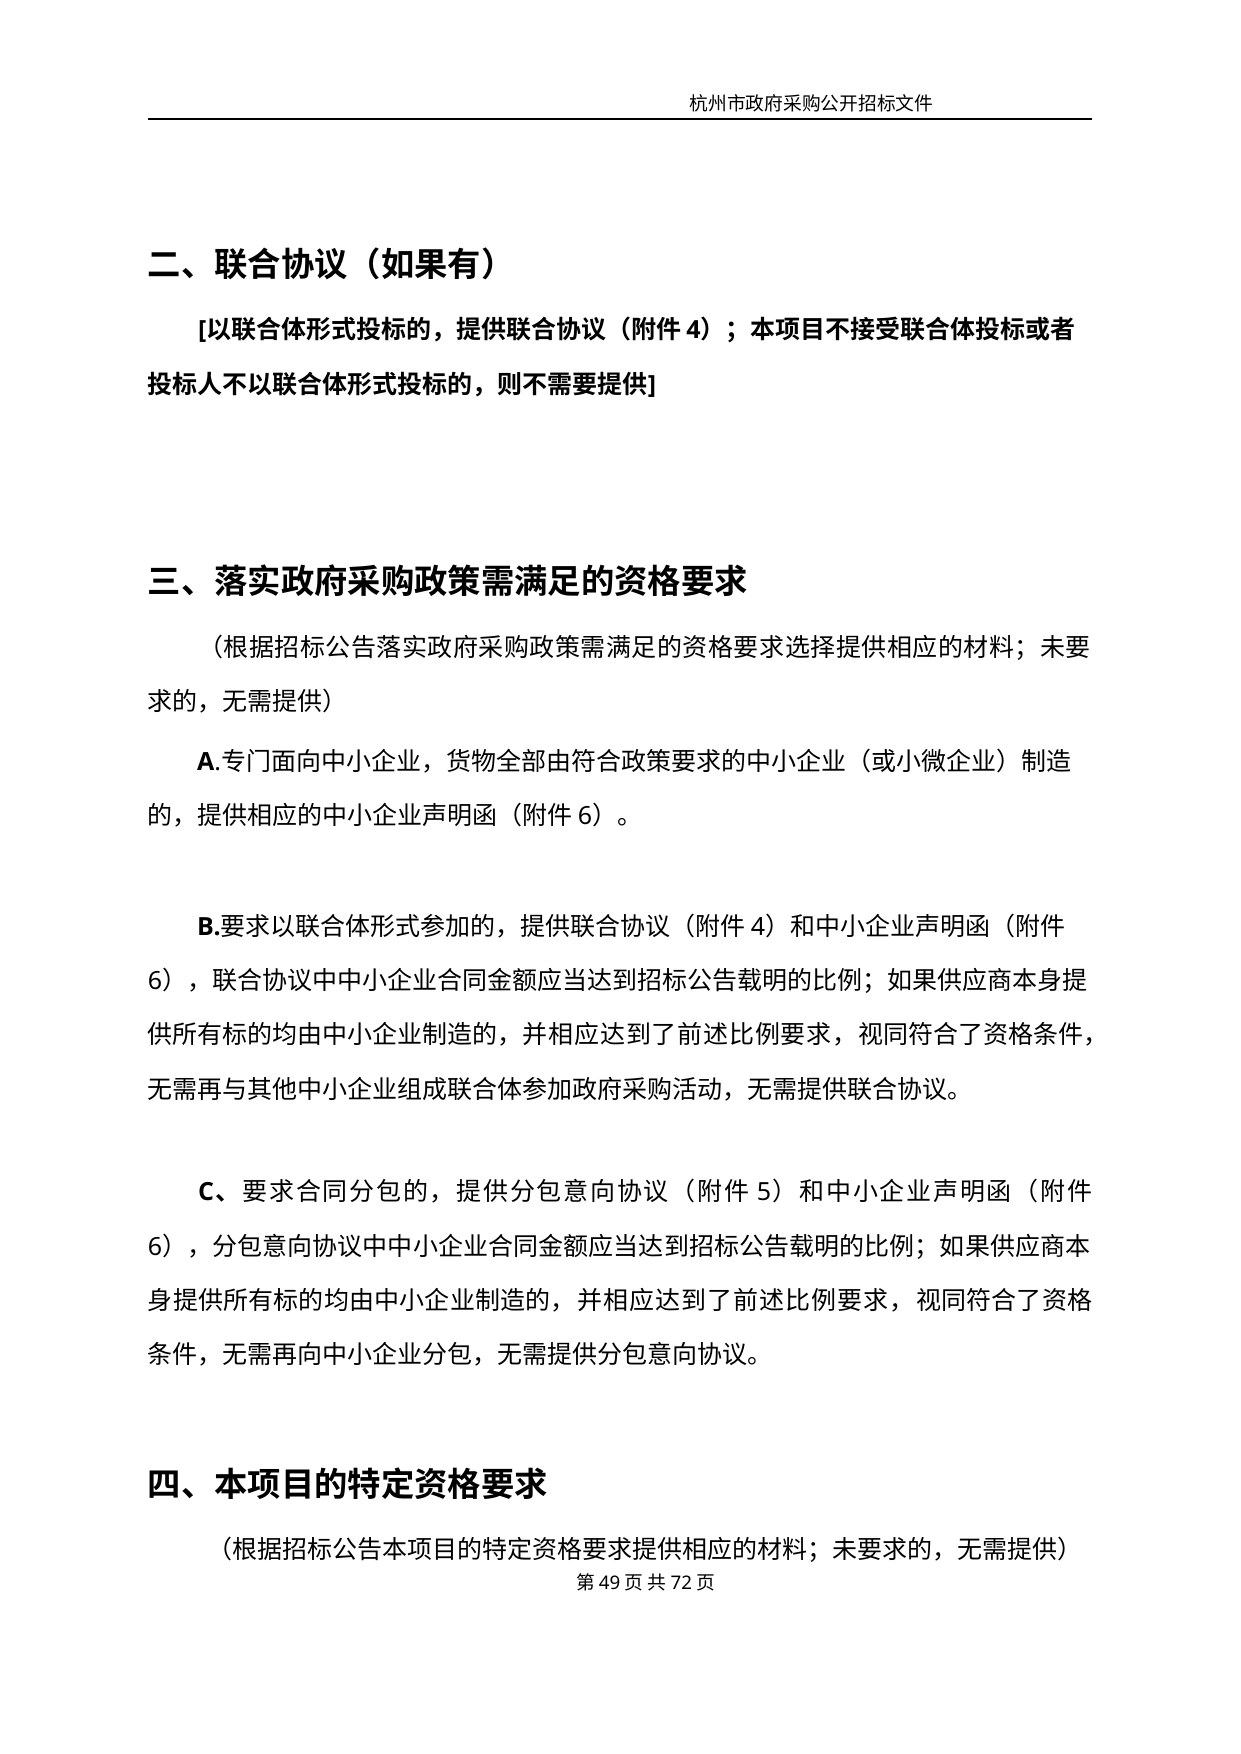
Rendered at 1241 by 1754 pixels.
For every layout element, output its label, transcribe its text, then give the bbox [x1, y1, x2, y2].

text B.要求以联合体形式参加的，提供联合协议（附件4）和中小企业声明函（附件6），联合协议中中小企业合同金额应当达到招标公告载明的比例；如果供应商本身提供所有标的均由中小企业制造的，并相应达到了前述比例要求，视同符合了资格条件，无需再与其他中小企业组成联合体参加政府采购活动，无需提供联合协议。 [148, 906, 1092, 1105]
subtitle 四、本项目的特定资格要求 [148, 1457, 1092, 1506]
text （根据招标公告本项目的特定资格要求提供相应的材料；未要求的，无需提供） [148, 1529, 1092, 1566]
subtitle 二、联合协议（如果有） [148, 237, 1092, 286]
text A.专门面向中小企业，货物全部由符合政策要求的中小企业（或小微企业）制造的，提供相应的中小企业声明函（附件6）。 [148, 741, 1092, 832]
text [以联合体形式投标的，提供联合协议（附件4）；本项目不接受联合体投标或者投标人不以联合体形式投标的，则不需要提供] [148, 310, 1092, 400]
subtitle 三、落实政府采购政策需满足的资格要求 [148, 555, 1092, 603]
text C、要求合同分包的，提供分包意向协议（附件5）和中小企业声明函（附件6），分包意向协议中中小企业合同金额应当达到招标公告载明的比例；如果供应商本身提供所有标的均由中小企业制造的，并相应达到了前述比例要求，视同符合了资格条件，无需再向中小企业分包，无需提供分包意向协议。 [148, 1172, 1092, 1371]
text （根据招标公告落实政府采购政策需满足的资格要求选择提供相应的材料；未要求的，无需提供） [148, 627, 1092, 718]
